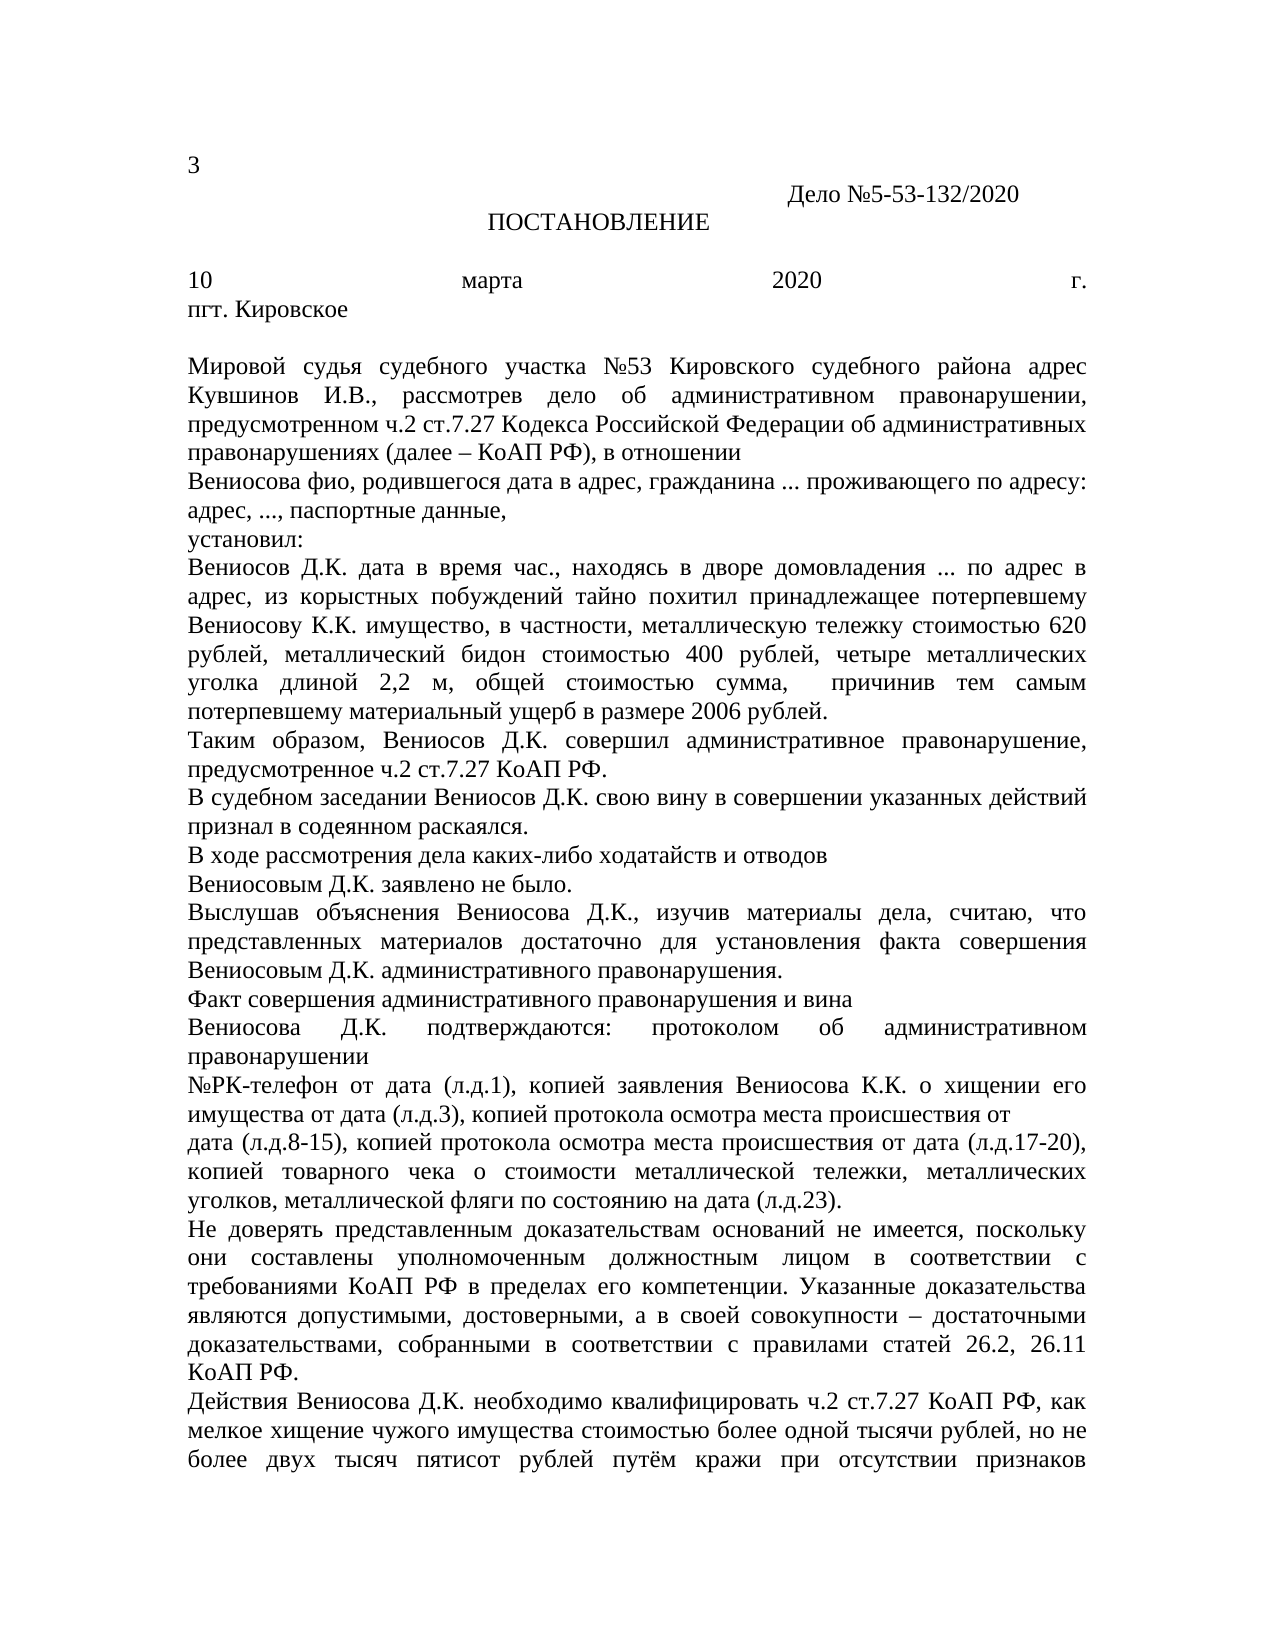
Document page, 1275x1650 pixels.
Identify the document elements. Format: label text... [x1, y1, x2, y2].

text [187, 1386, 1087, 1472]
text Дело №5-53-132/2020 [712, 179, 1087, 207]
text Вениосова Д.К. подтверждаются: протоколом об административном правонарушении [187, 1012, 1087, 1070]
text установил: [187, 524, 1087, 552]
text №РК-телефон от дата (л.д.1), копией заявления Вениосова К.К. о хищении его имущества от дата (л.д.3), копией протокола осмотра места происшествия от [187, 1070, 1087, 1127]
text Факт совершения административного правонарушения и вина [187, 984, 1087, 1012]
text Не доверять представленным доказательствам оснований не имеется, поскольку они составлены уполномоченным должностным лицом в соответствии с требованиями КоАП РФ в пределах его компетенции. Указанные доказательства являются допустимыми, достоверными, а в своей совокупности – достаточными доказательствами, собранными в соответствии с правилами статей 26.2, 26.11 КоАП РФ. [187, 1214, 1087, 1386]
text В ходе рассмотрения дела каких-либо ходатайств и отводов [187, 840, 1087, 869]
text дата (л.д.8-15), копией протокола осмотра места происшествия от дата (л.д.17-20), копией товарного чека о стоимости металлической тележки, металлических уголков, металлической фляги по состоянию на дата (л.д.23). [187, 1127, 1087, 1214]
text 10 марта 2020 г. пгт. Кировское [187, 265, 1087, 322]
text 3 [187, 150, 1087, 179]
text Вениосова фио, родившегося дата в адрес, гражданина ... проживающего по адресу: адрес, ..., паспортные данные, [187, 466, 1087, 524]
text В судебном заседании Вениосов Д.К. свою вину в совершении указанных действий признал в содеянном раскаялся. [187, 782, 1087, 840]
text Таким образом, Вениосов Д.К. совершил административное правонарушение, предусмотренное ч.2 ст.7.27 КоАП РФ. [187, 725, 1087, 782]
text Выслушав объяснения Вениосова Д.К., изучив материалы дела, считаю, что представленных материалов достаточно для установления факта совершения Вениосовым Д.К. административного правонарушения. [187, 897, 1087, 984]
text Вениосов Д.К. дата в время час., находясь в дворе домовладения ... по адрес в адрес, из корыстных побуждений тайно похитил принадлежащее потерпевшему Вениосову К.К. имущество, в частности, металлическую тележку стоимостью 620 рублей, металлический бидон стоимостью 400 рублей, четыре металлических уголка длиной 2,2 м, общей стоимостью сумма, причинив тем самым потерпевшему материальный ущерб в размере 2006 рублей. [187, 552, 1087, 725]
text Вениосовым Д.К. заявлено не было. [187, 869, 1087, 897]
text ПОСТАНОВЛЕНИЕ [412, 207, 1087, 236]
text Мировой судья судебного участка №53 Кировского судебного района адрес Кувшинов И.В., рассмотрев дело об административном правонарушении, предусмотренном ч.2 ст.7.27 Кодекса Российской Федерации об административных правонарушениях (далее – КоАП РФ), в отношении [187, 351, 1087, 466]
